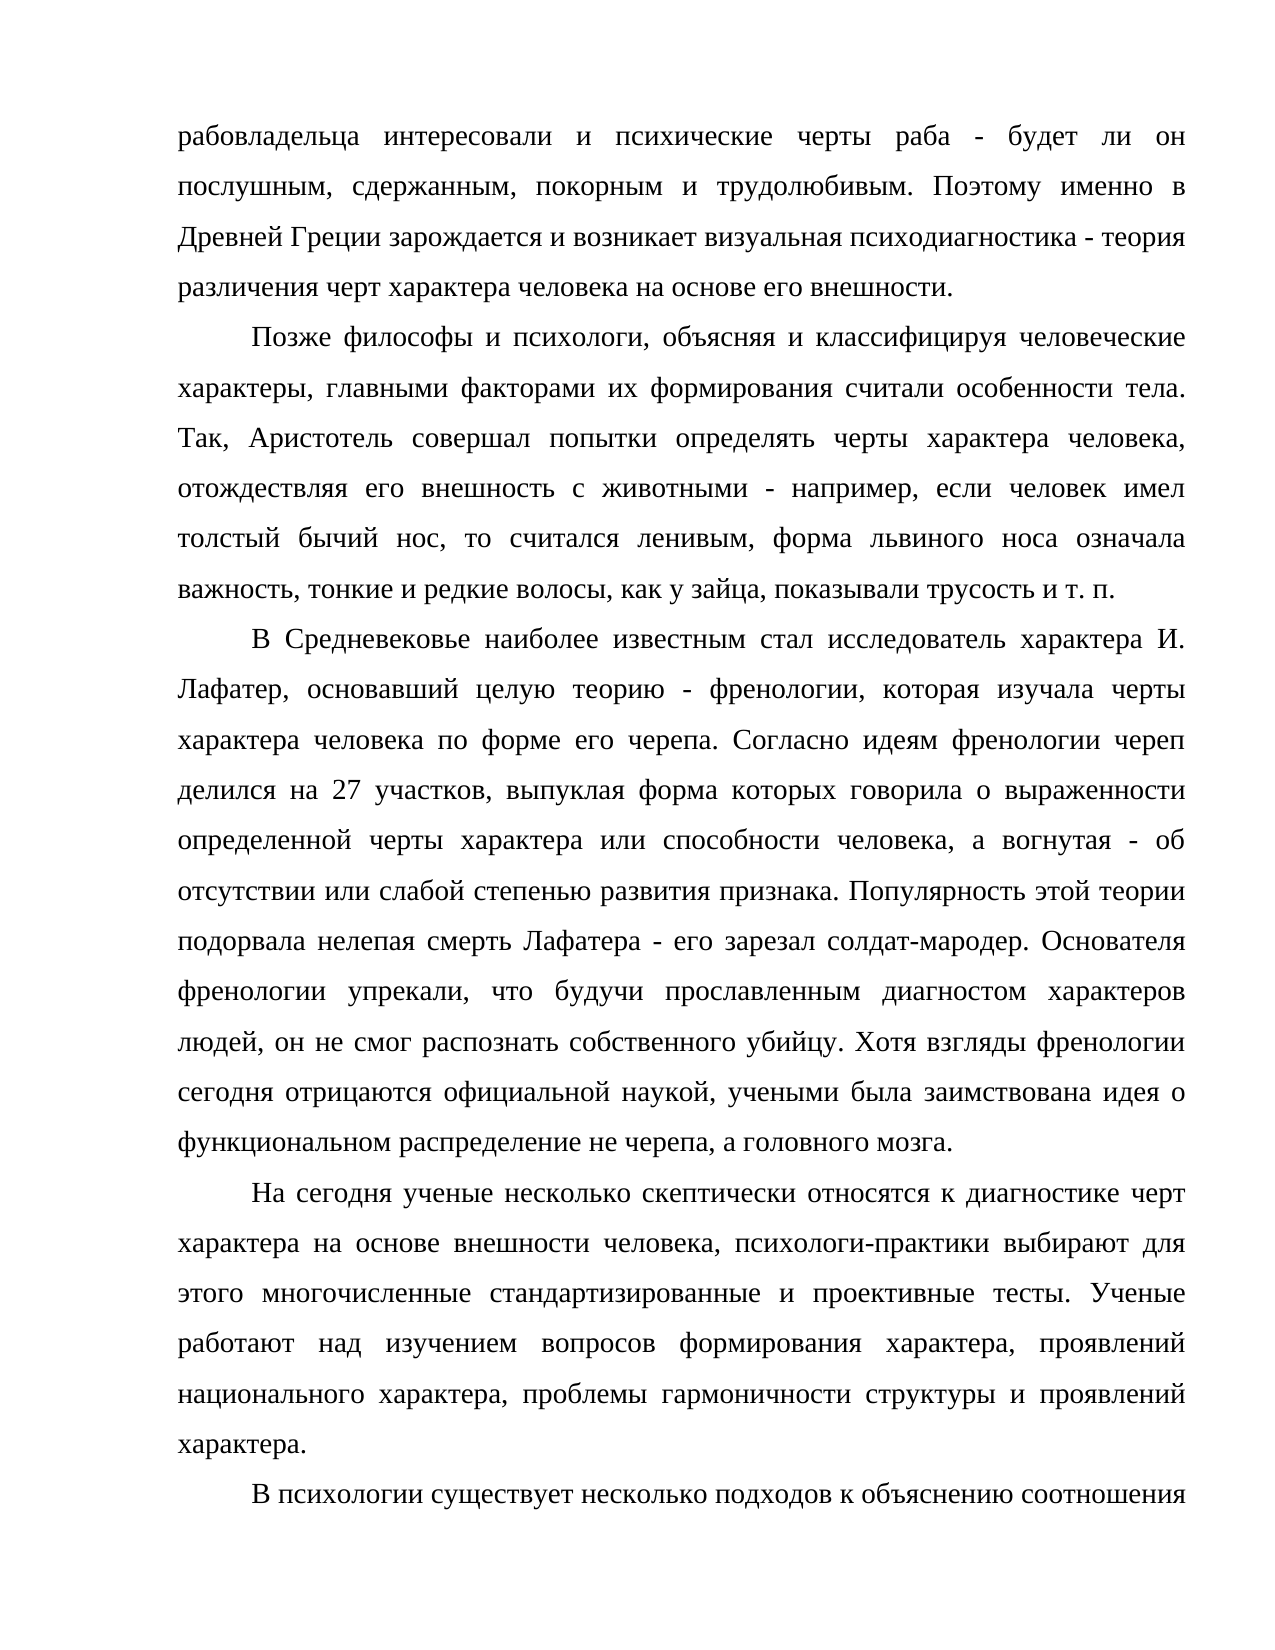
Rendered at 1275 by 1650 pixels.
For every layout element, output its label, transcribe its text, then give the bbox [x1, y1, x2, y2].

text Позже философы и психологи, объясняя и классифицируя человеческие характеры, главными факторами их формирования считали особенности тела. Так, Аристотель совершал попытки определять черты характера человека, отождествляя его внешность с животными - например, если человек имел толстый бычий нос, то считался ленивым, форма львиного носа означала важность, тонкие и редкие волосы, как у зайца, показывали трусость и т. п. [177, 319, 1186, 604]
text В Средневековье наиболее известным стал исследователь характера И. Лафатер, основавший целую теорию - френологии, которая изучала черты характера человека по форме его черепа. Согласно идеям френологии череп делился на 27 участков, выпуклая форма которых говорила о выраженности определенной черты характера или способности человека, а вогнутая - об отсутствии или слабой степенью развития признака. Популярность этой теории подорвала нелепая смерть Лафатера - его зарезал солдат-мародер. Основателя френологии упрекали, что будучи прославленным диагностом характеров людей, он не смог распознать собственного убийцу. Хотя взгляды френологии сегодня отрицаются официальной наукой, учеными была заимствована идея о функциональном распределение не черепа, а головного мозга. [177, 621, 1186, 1158]
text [177, 118, 1186, 303]
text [177, 1477, 1186, 1510]
text На сегодня ученые несколько скептически относятся к диагностике черт характера на основе внешности человека, психологи-практики выбирают для этого многочисленные стандартизированные и проективные тесты. Ученые работают над изучением вопросов формирования характера, проявлений национального характера, проблемы гармоничности структуры и проявлений характера. [177, 1175, 1186, 1460]
